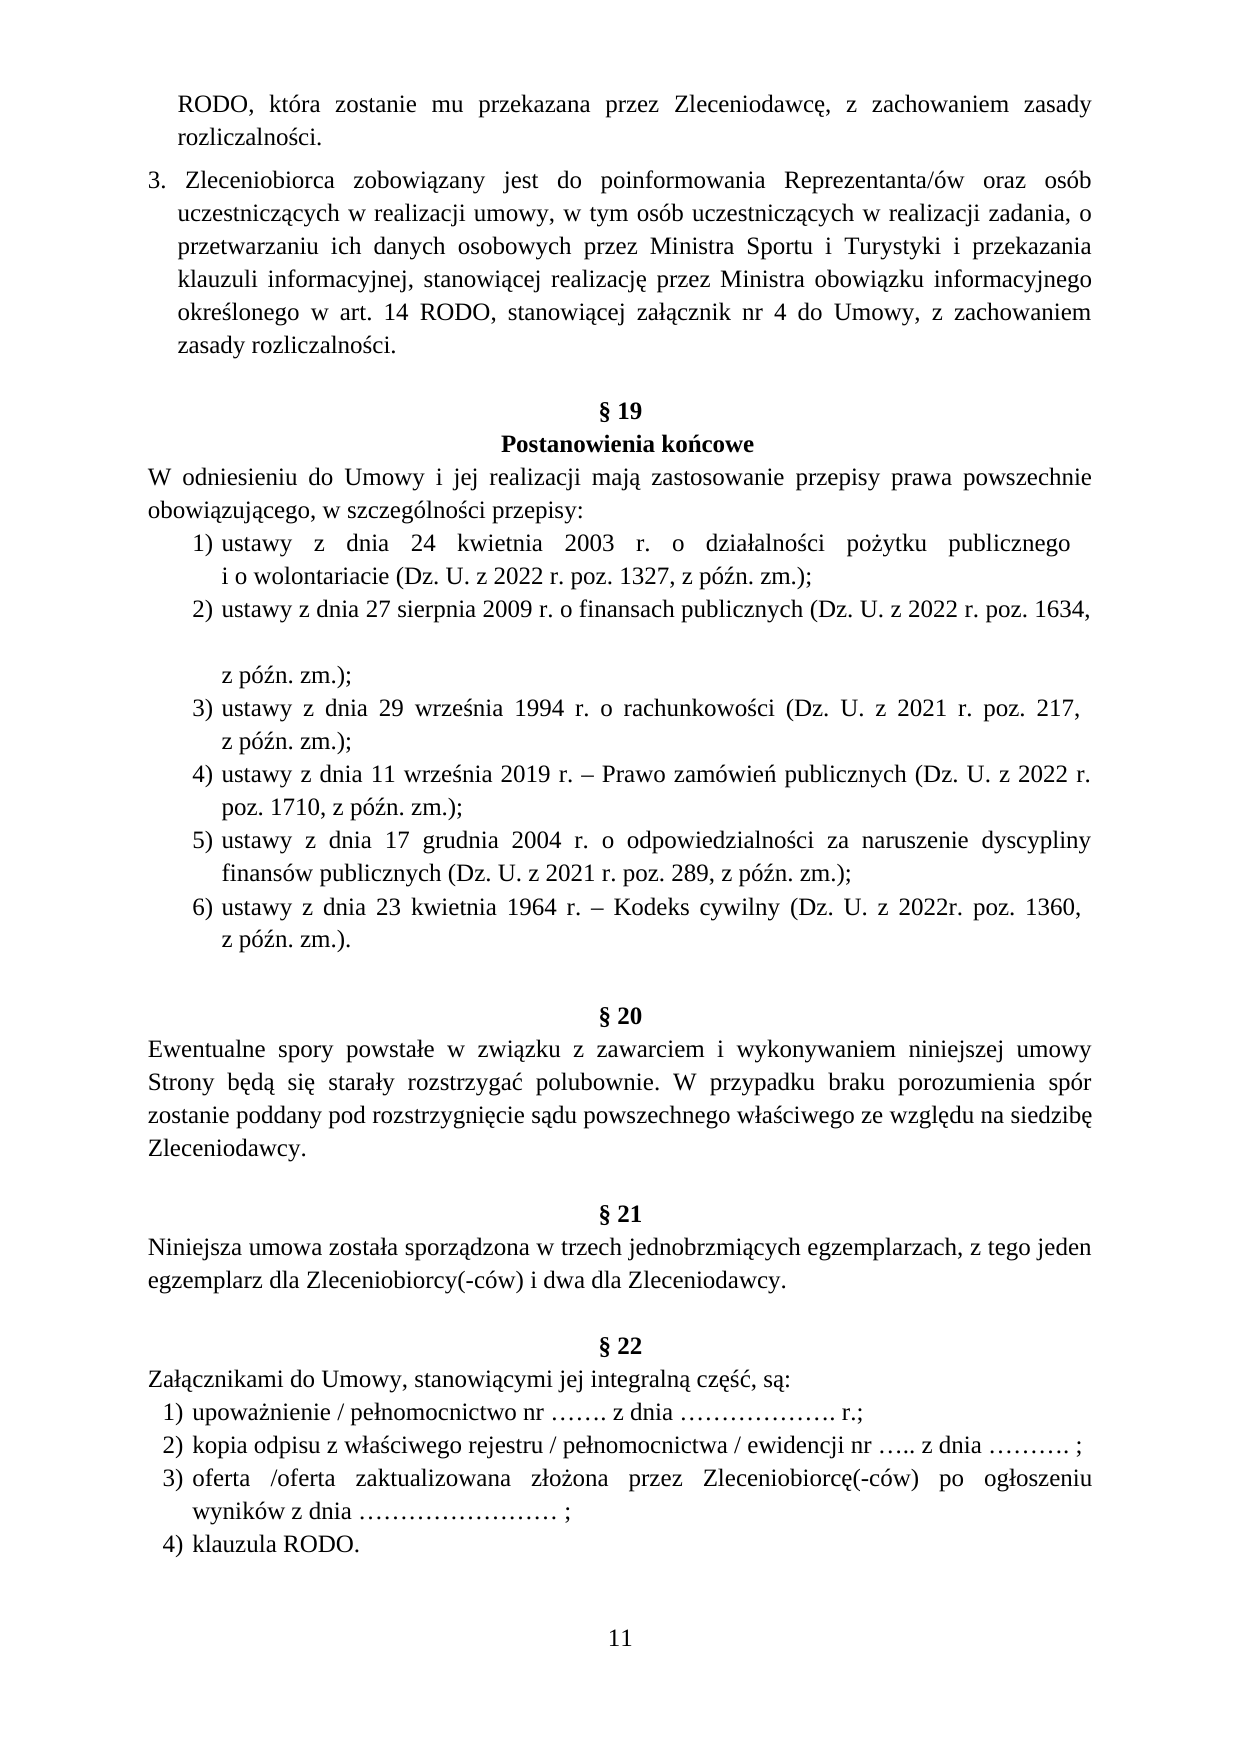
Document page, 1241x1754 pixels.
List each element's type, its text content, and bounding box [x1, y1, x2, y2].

text 2) kopia odpisu z właściwego rejestru / pełnomocnictwa / ewidencji nr ….. z dnia ………. ; [162, 1430, 1093, 1459]
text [148, 89, 1093, 150]
text 3) oferta /oferta zaktualizowana złożona przez Zleceniobiorcę(-ców) po ogłoszeniu wyników z dnia …………………… ; [162, 1463, 1093, 1525]
text § 21 [148, 1199, 1093, 1228]
text Postanowienia końcowe [162, 429, 1093, 458]
text W odniesieniu do Umowy i jej realizacji mają zastosowanie przepisy prawa powszechnie obowiązującego, w szczególności przepisy: [148, 462, 1093, 524]
text 4) klauzula RODO. [162, 1529, 1093, 1558]
text 2) ustawy z dnia 27 sierpnia 2009 r. o finansach publicznych (Dz. U. z 2022 r. poz. 1634, z późn. zm.); [192, 594, 1093, 689]
text 5) ustawy z dnia 17 grudnia 2004 r. o odpowiedzialności za naruszenie dyscypliny finansów publicznych (Dz. U. z 2021 r. poz. 289, z późn. zm.); [192, 826, 1093, 887]
text § 19 [148, 396, 1093, 425]
text § 20 [148, 1001, 1093, 1030]
text 6) ustawy z dnia 23 kwietnia 1964 r. – Kodeks cywilny (Dz. U. z 2022r. poz. 1360, z późn. zm.). [192, 892, 1093, 953]
text 4) ustawy z dnia 11 września 2019 r. – Prawo zamówień publicznych (Dz. U. z 2022 r. poz. 1710, z późn. zm.); [192, 759, 1093, 821]
text Ewentualne spory powstałe w związku z zawarciem i wykonywaniem niniejszej umowy Strony będą się starały rozstrzygać polubownie. W przypadku braku porozumienia spór zostanie poddany pod rozstrzygnięcie sądu powszechnego właściwego ze względu na siedzibę Zleceniodawcy. [148, 1034, 1093, 1162]
text 1) ustawy z dnia 24 kwietnia 2003 r. o działalności pożytku publicznego i o wolontariacie (Dz. U. z 2022 r. poz. 1327, z późn. zm.); [192, 528, 1093, 590]
text 3) ustawy z dnia 29 września 1994 r. o rachunkowości (Dz. U. z 2021 r. poz. 217, z późn. zm.); [192, 693, 1093, 755]
text Załącznikami do Umowy, stanowiącymi jej integralną część, są: [148, 1364, 1093, 1393]
text 3. Zleceniobiorca zobowiązany jest do poinformowania Reprezentanta/ów oraz osób uczestniczących w realizacji umowy, w tym osób uczestniczących w realizacji zadania, o przetwarzaniu ich danych osobowych przez Ministra Sportu i Turystyki i przekazania klauzuli informacyjnej, stanowiącej realizację przez Ministra obowiązku informacyjnego określonego w art. 14 RODO, stanowiącej załącznik nr 4 do Umowy, z zachowaniem zasady rozliczalności. [148, 165, 1093, 359]
text 1) upoważnienie / pełnomocnictwo nr ……. z dnia ………………. r.; [162, 1397, 1093, 1426]
text Niniejsza umowa została sporządzona w trzech jednobrzmiących egzemplarzach, z tego jeden egzemplarz dla Zleceniobiorcy(-ców) i dwa dla Zleceniodawcy. [148, 1232, 1093, 1294]
text § 22 [148, 1331, 1093, 1360]
